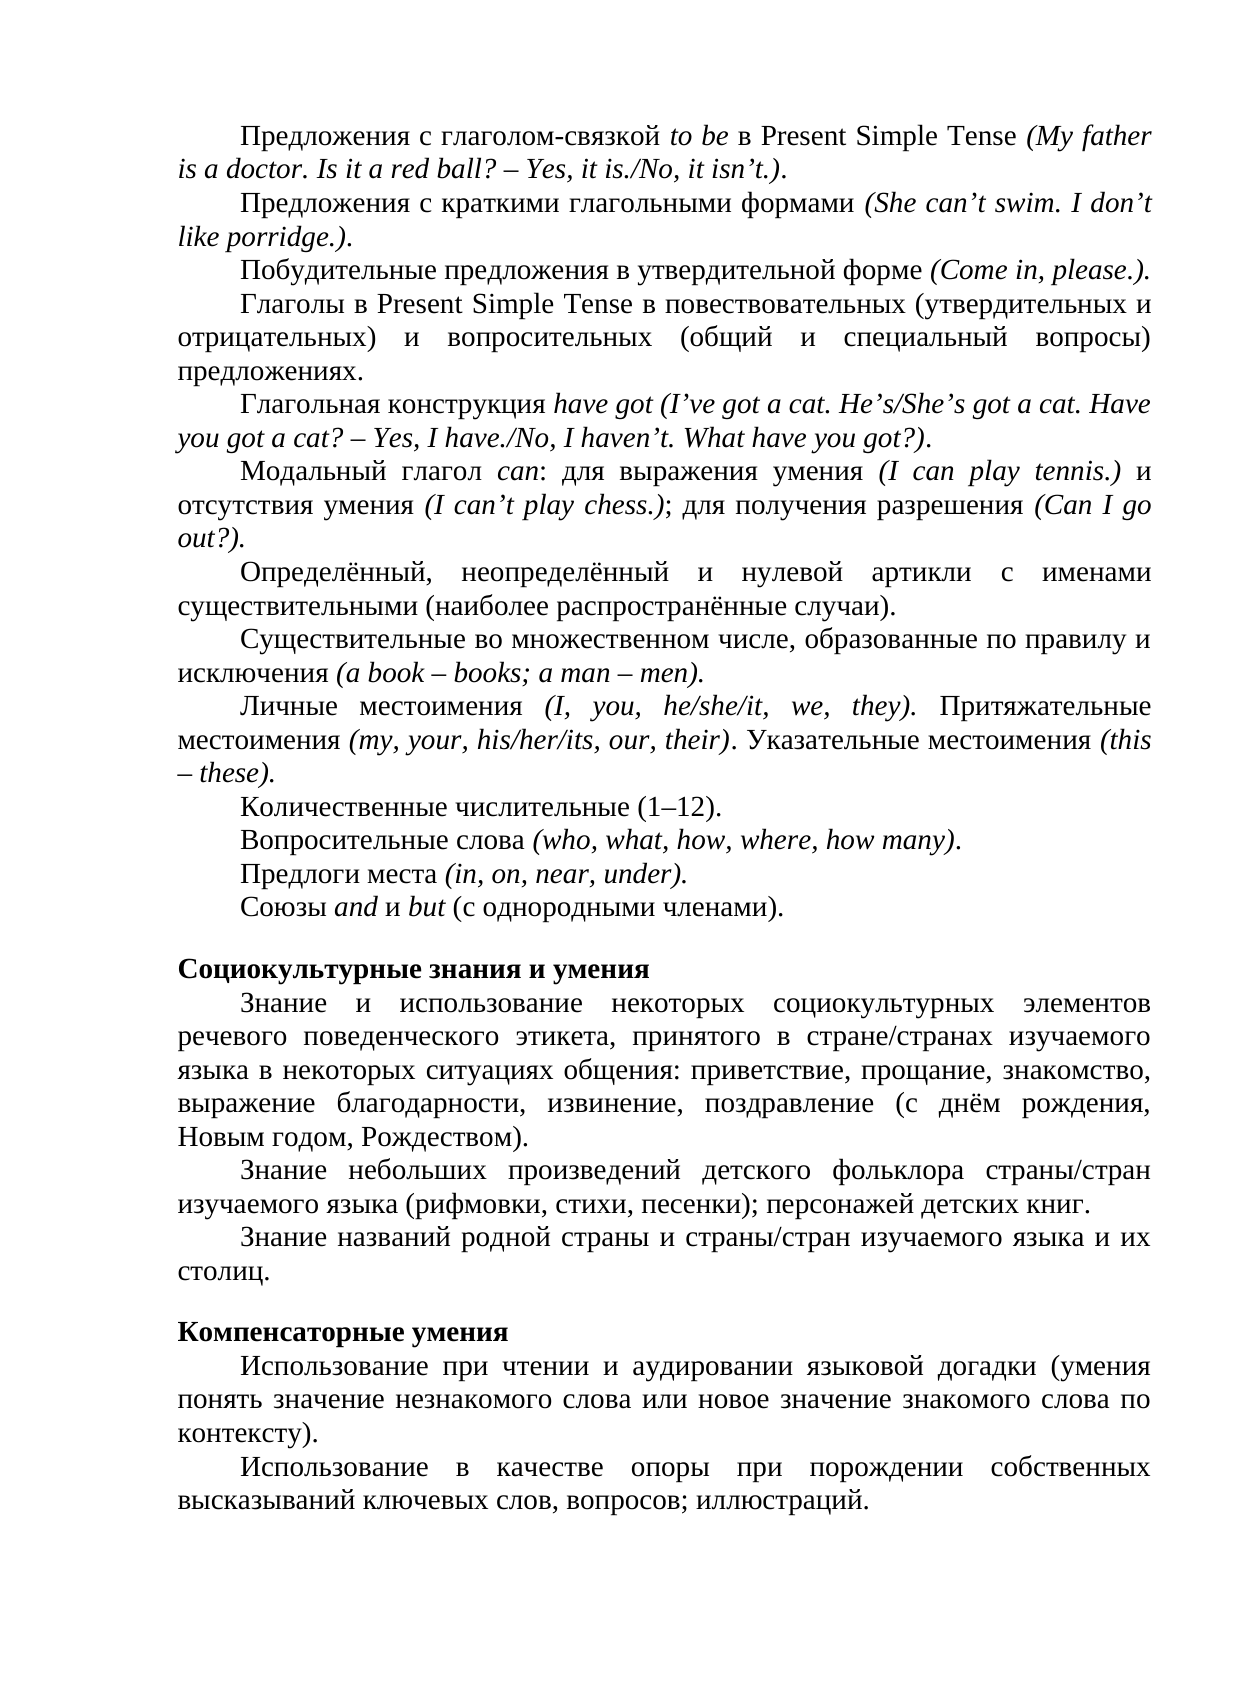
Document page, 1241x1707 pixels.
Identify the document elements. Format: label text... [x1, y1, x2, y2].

text Знание названий родной страны и страны/стран изучаемого языка и их столиц. [177, 1219, 1152, 1287]
text Предложения с глаголом-связкой to be в Present Simple Tense (My father is a doctor. Is it a red ball? – Yes, it is./No, it isn’t.). [177, 118, 1152, 185]
text Знание небольших произведений детского фольклора страны/стран изучаемого языка (рифмовки, стихи, песенки); персонажей детских книг. [177, 1152, 1152, 1219]
text Предложения с краткими глагольными формами (She can’t swim. I don’t like porridge.). [177, 185, 1152, 252]
text Компенсаторные умения [177, 1314, 1152, 1348]
text Социокультурные знания и умения [177, 951, 1152, 985]
text Союзы and и but (c однородными членами). [177, 889, 1152, 923]
text Использование при чтении и аудировании языковой догадки (умения понять значение незнакомого слова или новое значение знакомого слова по контексту). [177, 1348, 1152, 1449]
text Количественные числительные (1–12). [177, 789, 1152, 822]
text Глагольная конструкция have got (I’ve got a cat. He’s/She’s got a cat. Have you got a cat? – Yes, I have./No, I haven’t. What have you got?). [177, 386, 1152, 453]
text Предлоги места (in, on, near, under). [177, 856, 1152, 889]
text Глаголы в Present Simple Tense в повествовательных (утвердительных и отрицательных) и вопросительных (общий и специальный вопросы) предложениях. [177, 286, 1152, 386]
text Модальный глагол can: для выражения умения (I can play tennis.) и отсутствия умения (I can’t play chess.); для получения разрешения (Can I go out?). [177, 453, 1152, 554]
text Использование в качестве опоры при порождении собственных высказываний ключевых слов, вопросов; иллюстраций. [177, 1449, 1152, 1516]
text Вопросительные слова (who, what, how, where, how many). [177, 822, 1152, 856]
text Определённый, неопределённый и нулевой артикли c именами существительными (наиболее распространённые случаи). [177, 554, 1152, 621]
text Знание и использование некоторых социокультурных элементов речевого поведенческого этикета, принятого в стране/странах изучаемого языка в некоторых ситуациях общения: приветствие, прощание, знакомство, выражение благодарности, извинение, поздравление (с днём рождения, Новым годом, Рождеством). [177, 985, 1152, 1152]
text Побудительные предложения в утвердительной форме (Come in, please.). [177, 252, 1152, 286]
text Существительные во множественном числе, образованные по правилу и исключения (a book – books; a man – men). [177, 621, 1152, 688]
text Личные местоимения (I, you, he/she/it, we, they). Притяжательные местоимения (my, your, his/her/its, our, their). Указательные местоимения (this – these). [177, 688, 1152, 789]
